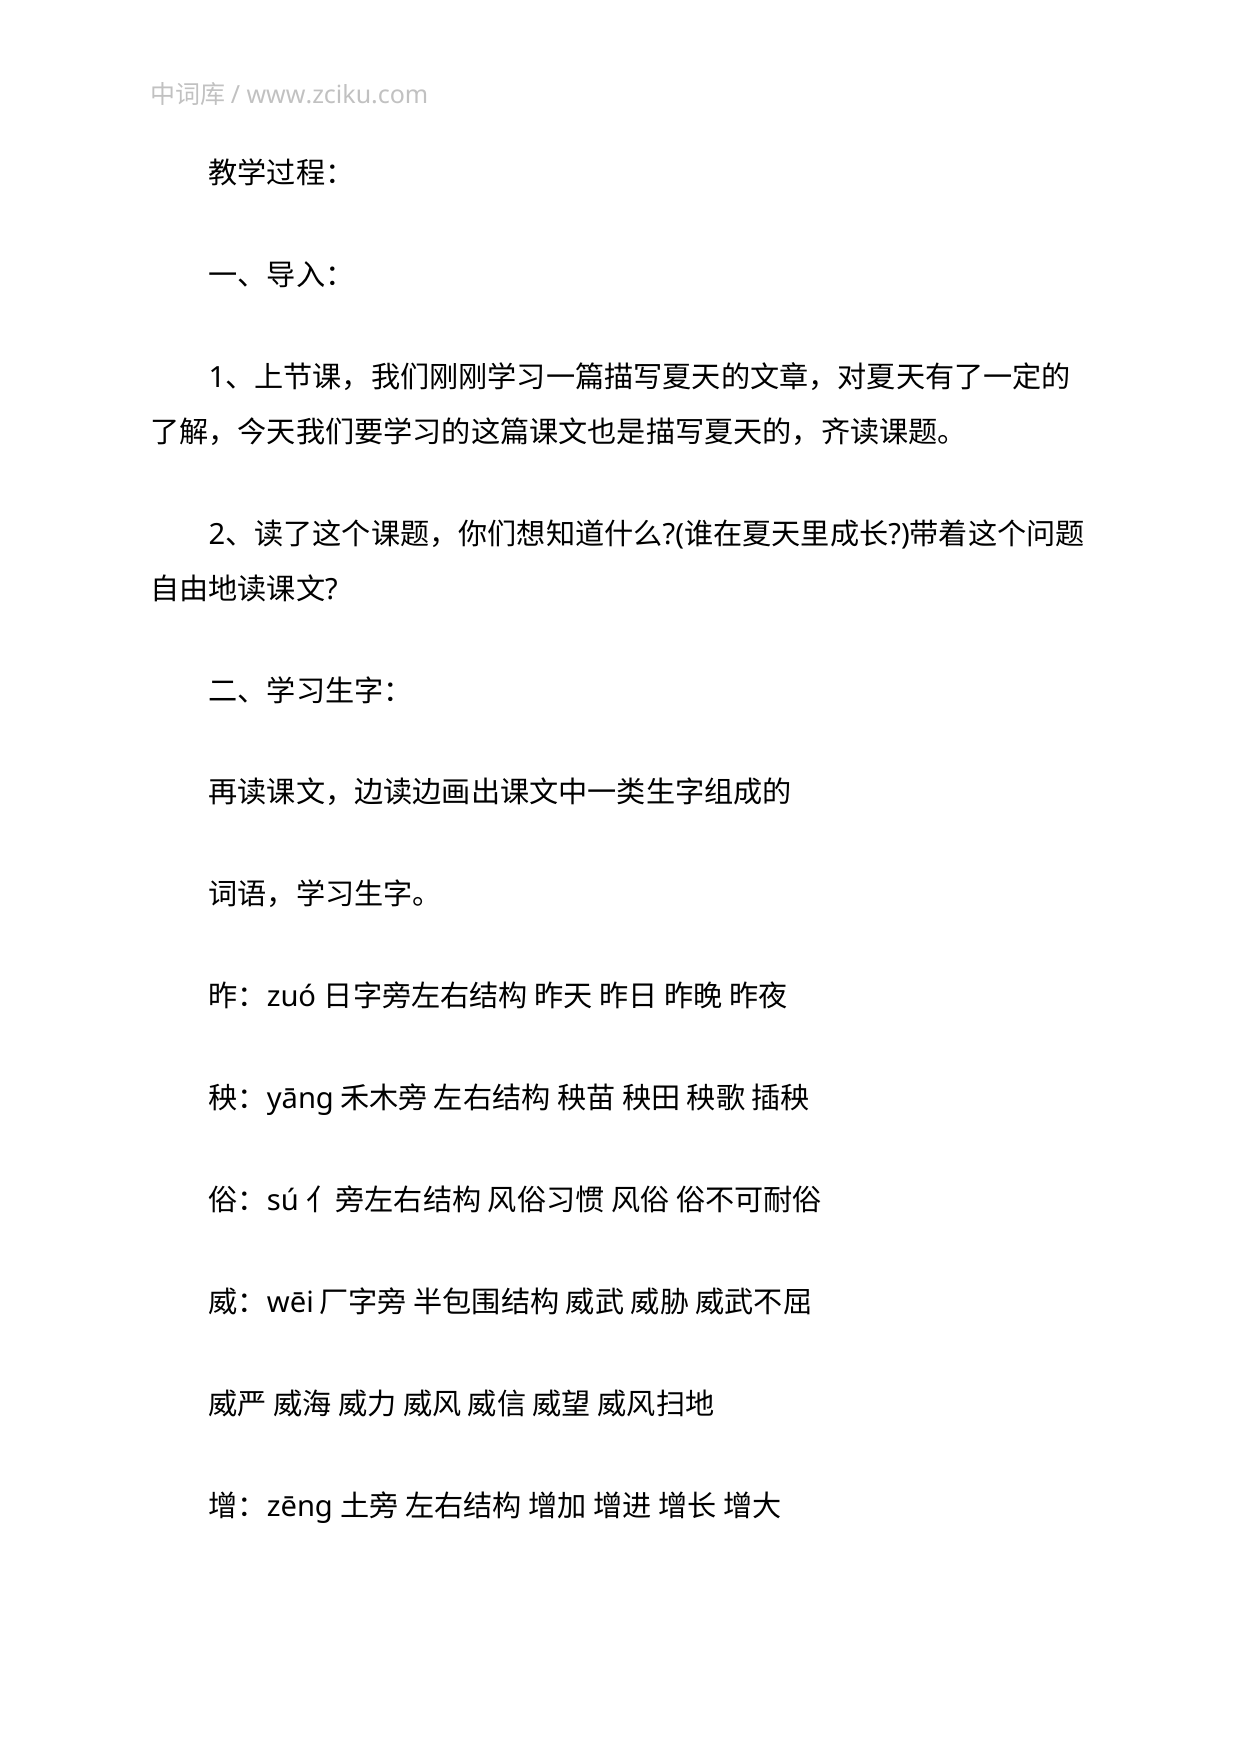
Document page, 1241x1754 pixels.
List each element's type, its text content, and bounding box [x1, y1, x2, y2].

text 词语，学习生字。 [150, 871, 1090, 913]
text 二、学习生字： [150, 667, 1090, 709]
text 秧：yāng禾木旁 左右结构 秧苗 秧田 秧歌 插秧 [150, 1074, 1090, 1117]
text 再读课文，边读边画出课文中一类生字组成的 [150, 769, 1090, 811]
text 昨：zuó 日字旁左右结构 昨天 昨日 昨晚 昨夜 [150, 973, 1090, 1015]
text 威：wēi厂字旁 半包围结构 威武 威胁 威武不屈 [150, 1278, 1090, 1321]
text 一、导入： [150, 252, 1090, 294]
text 1、上节课，我们刚刚学习一篇描写夏天的文章，对夏天有了一定的了解，今天我们要学习的这篇课文也是描写夏天的，齐读课题。 [150, 353, 1090, 451]
text 2、读了这个课题，你们想知道什么?(谁在夏天里成长?)带着这个问题自由地读课文? [150, 510, 1090, 608]
text 俗：sú 亻旁左右结构 风俗习惯 风俗 俗不可耐俗 [150, 1177, 1090, 1219]
text 增：zēng 土旁 左右结构 增加 增进 增长 增大 [150, 1482, 1090, 1525]
text 教学过程： [150, 150, 1090, 192]
text 威严 威海 威力 威风 威信 威望 威风扫地 [150, 1381, 1090, 1423]
